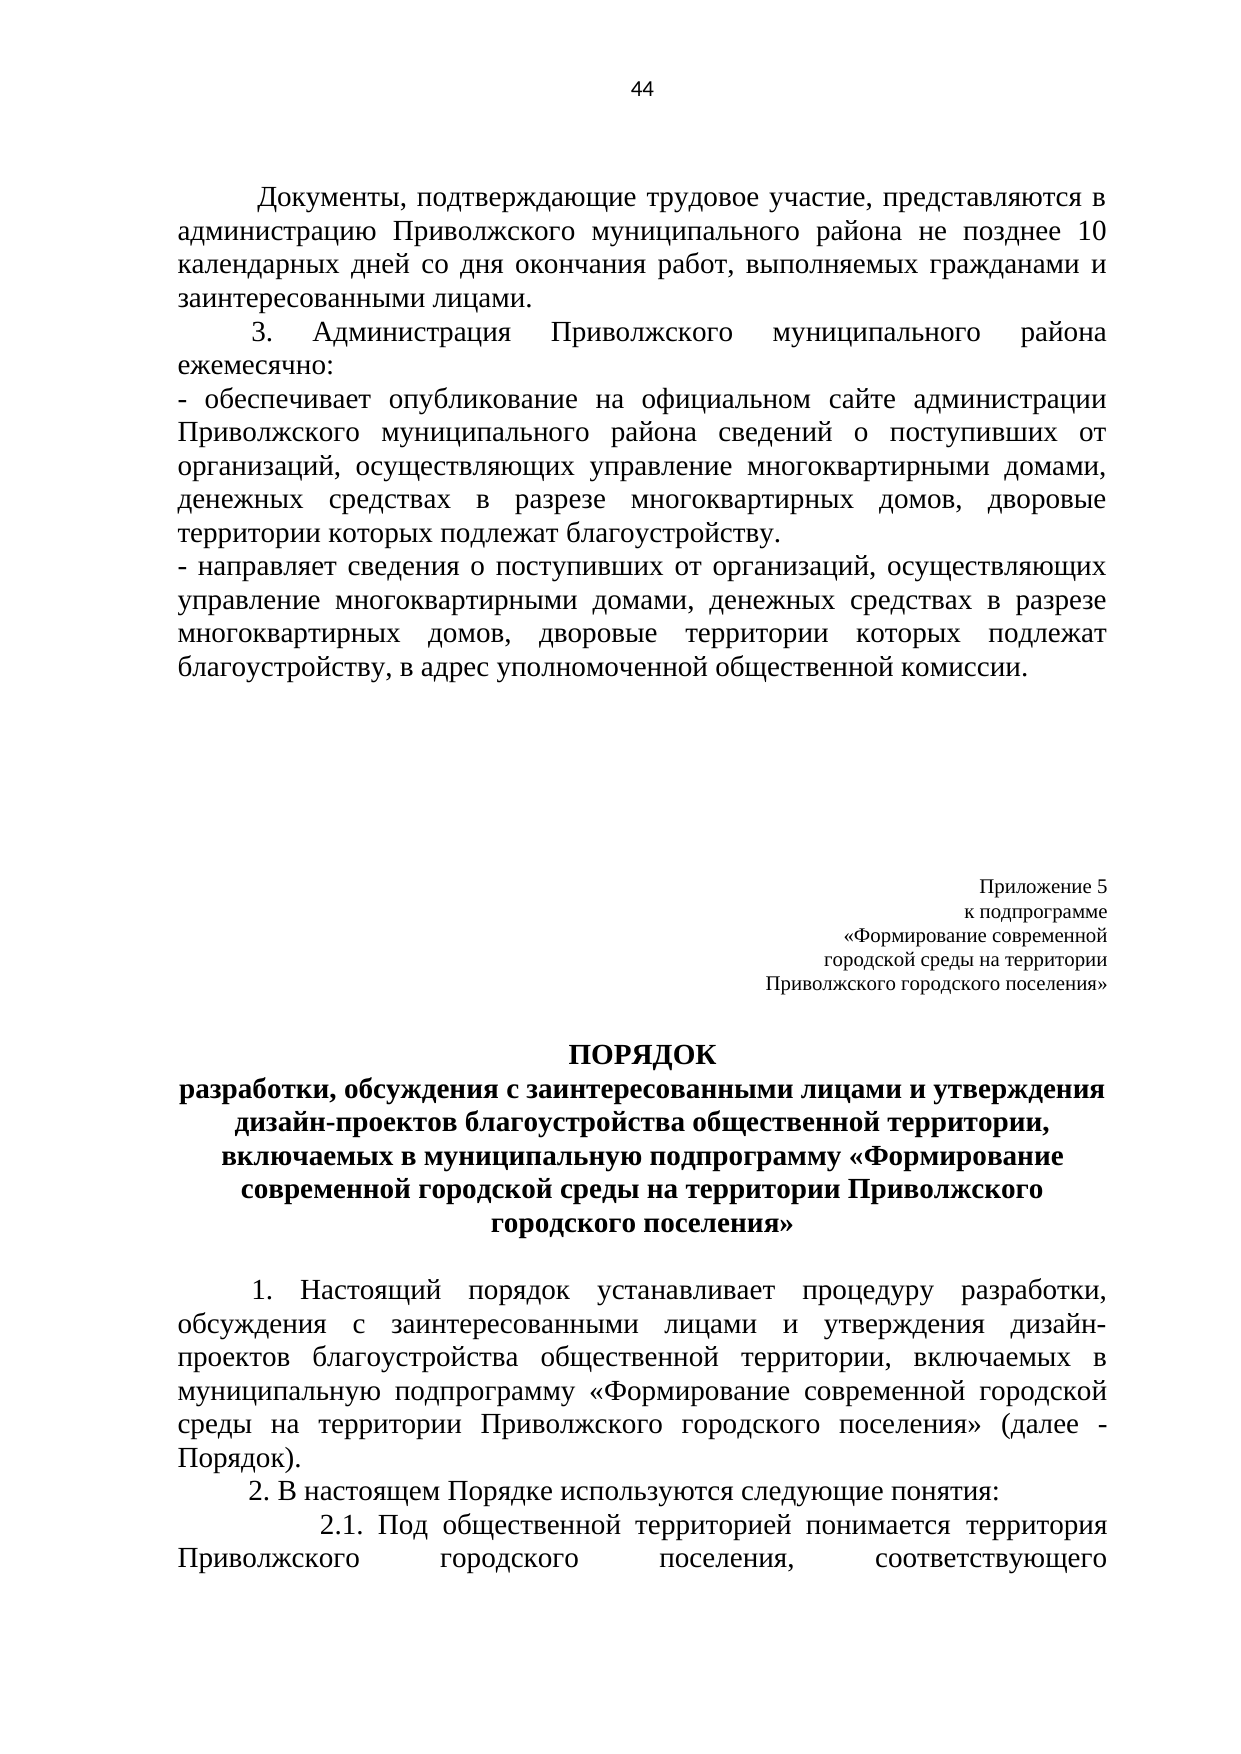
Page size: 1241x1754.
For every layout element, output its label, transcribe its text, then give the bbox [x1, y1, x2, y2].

text Приволжского городского поселения» [177, 971, 1107, 995]
text 3. Администрация Приволжского муниципального района ежемесячно: [177, 314, 1107, 381]
text ПОРЯДОК [177, 1037, 1107, 1071]
text Документы, подтверждающие трудовое участие, представляются в администрацию Приволжского муниципального района не позднее 10 календарных дней со дня окончания работ, выполняемых гражданами и заинтересованными лицами. [177, 179, 1107, 314]
text «Формирование современной [177, 923, 1107, 947]
text 2. В настоящем Порядке используются следующие понятия: [177, 1473, 1107, 1507]
text 1. Настоящий порядок устанавливает процедуру разработки, обсуждения с заинтересованными лицами и утверждения дизайн-проектов благоустройства общественной территории, включаемых в муниципальную подпрограмму «Формирование современной городской среды на территории Приволжского городского поселения» (далее - Порядок). [177, 1272, 1107, 1473]
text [177, 1507, 1107, 1574]
text разработки, обсуждения с заинтересованными лицами и утверждения дизайн-проектов благоустройства общественной территории, включаемых в муниципальную подпрограмму «Формирование современной городской среды на территории Приволжского городского поселения» [177, 1071, 1107, 1239]
text городской среды на территории [177, 947, 1107, 971]
text Приложение 5 [177, 874, 1107, 898]
text - обеспечивает опубликование на официальном сайте администрации Приволжского муниципального района сведений о поступивших от организаций, осуществляющих управление многоквартирными домами, денежных средствах в разрезе многоквартирных домов, дворовые территории которых подлежат благоустройству. [177, 381, 1107, 548]
text к подпрограмме [177, 898, 1107, 923]
text - направляет сведения о поступивших от организаций, осуществляющих управление многоквартирными домами, денежных средствах в разрезе многоквартирных домов, дворовые территории которых подлежат благоустройству, в адрес уполномоченной общественной комиссии. [177, 548, 1107, 683]
